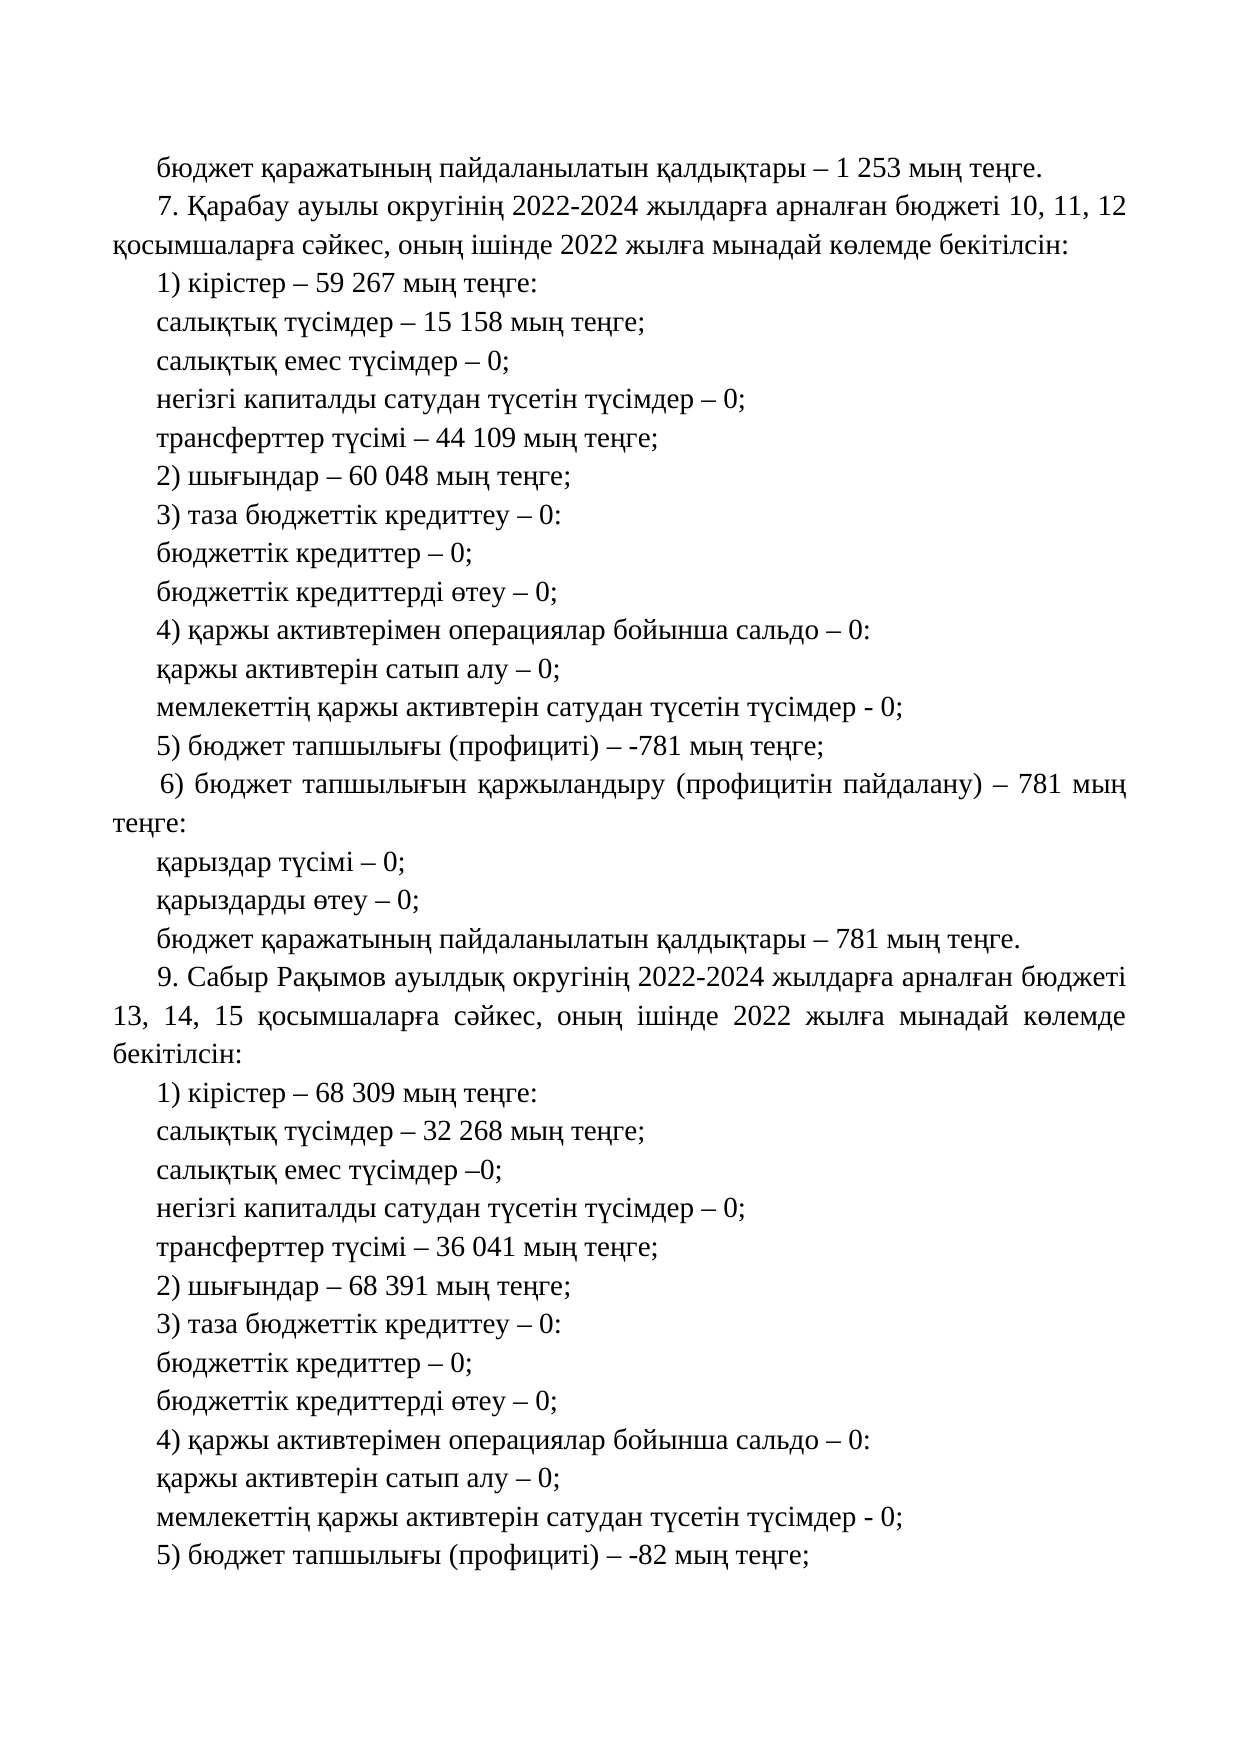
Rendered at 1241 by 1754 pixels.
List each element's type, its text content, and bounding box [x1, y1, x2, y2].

text трансферттер түсiмi – 36 041 мың теңге; [112, 1229, 1128, 1263]
text негізгі капиталды сатудан түсетін түсімдер – 0; [112, 381, 1128, 415]
text 7. Қарабау ауылы округінің 2022-2024 жылдарға арналған бюджеті 10, 11, 12 қосымшаларға сәйкес, оның ішінде 2022 жылға мынадай көлемде бекітілсін: [112, 188, 1128, 261]
text негізгі капиталды сатудан түсетін түсімдер – 0; [112, 1191, 1128, 1224]
text бюджеттік кредиттерді өтеу – 0; [112, 574, 1128, 607]
text салықтық түсiмдер – 32 268 мың теңге; [112, 1113, 1128, 1147]
text 2) шығындар – 68 391 мың теңге; [112, 1268, 1128, 1301]
text 1) кiрiстер – 59 267 мың теңге: [112, 266, 1128, 299]
text 4) қаржы активтерімен операциялар бойынша сальдо – 0: [112, 612, 1128, 646]
text мемлекеттің қаржы активтерін сатудан түсетін түсімдер - 0; [112, 1499, 1128, 1532]
text салықтық емес түсiмдер – 0; [112, 343, 1128, 376]
text трансферттер түсiмi – 44 109 мың теңге; [112, 420, 1128, 453]
text қаржы активтерін сатып алу – 0; [112, 651, 1128, 684]
text 9. Сабыр Рақымов ауылдық округінің 2022-2024 жылдарға арналған бюджеті 13, 14, 15 қосымшаларға сәйкес, оның ішінде 2022 жылға мынадай көлемде бекітілсін: [112, 959, 1128, 1070]
text бюджеттік кредиттер – 0; [112, 535, 1128, 569]
text қарыздар түсімі – 0; [112, 844, 1128, 877]
text 6) бюджет тапшылығын қаржыландыру (профицитін пайдалану) – 781 мың теңге: [112, 767, 1128, 839]
text 5) бюджет тапшылығы (профициті) – -781 мың теңге; [112, 728, 1128, 762]
text 2) шығындар – 60 048 мың теңге; [112, 458, 1128, 492]
text бюджет қаражатының пайдаланылатын қалдықтары – 781 мың теңге. [112, 921, 1128, 954]
text салықтық түсiмдер – 15 158 мың теңге; [112, 304, 1128, 338]
text қаржы активтерін сатып алу – 0; [112, 1460, 1128, 1494]
text 3) таза бюджеттік кредиттеу – 0: [112, 1306, 1128, 1340]
text 5) бюджет тапшылығы (профициті) – -82 мың теңге; [112, 1537, 1128, 1571]
text мемлекеттің қаржы активтерін сатудан түсетін түсімдер - 0; [112, 689, 1128, 723]
text бюджеттік кредиттерді өтеу – 0; [112, 1383, 1128, 1417]
text салықтық емес түсiмдер –0; [112, 1152, 1128, 1186]
text қарыздарды өтеу – 0; [112, 882, 1128, 916]
text 1) кiрiстер – 68 309 мың теңге: [112, 1075, 1128, 1108]
text бюджеттік кредиттер – 0; [112, 1345, 1128, 1378]
text 3) таза бюджеттік кредиттеу – 0: [112, 497, 1128, 530]
text 4) қаржы активтерімен операциялар бойынша сальдо – 0: [112, 1422, 1128, 1455]
text бюджет қаражатының пайдаланылатын қалдықтары – 1 253 мың теңге. [112, 150, 1128, 183]
